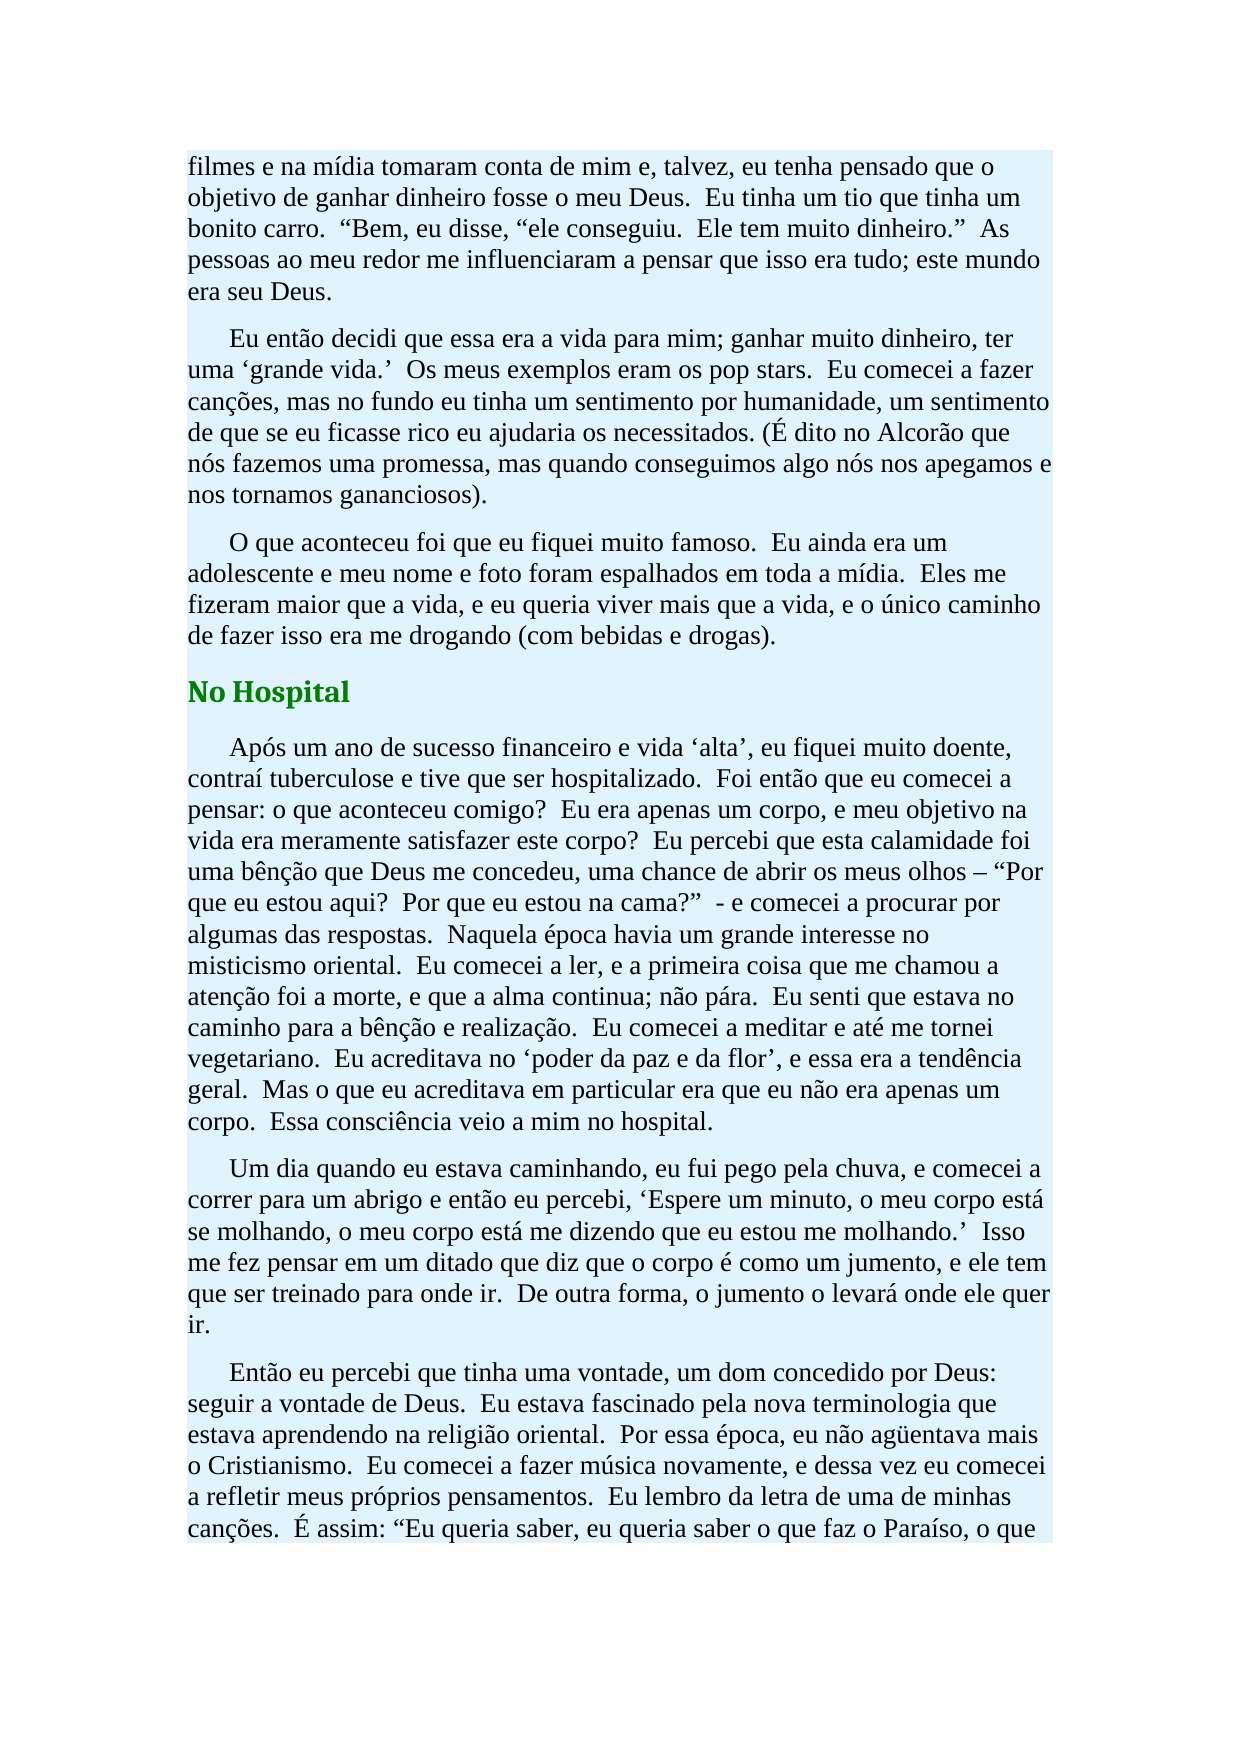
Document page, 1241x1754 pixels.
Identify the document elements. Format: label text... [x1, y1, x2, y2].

subtitle No Hospital [187, 674, 1053, 710]
text Um dia quando eu estava caminhando, eu fui pego pela chuva, e comecei a correr para um abrigo e então eu percebi, ‘Espere um minuto, o meu corpo está se molhando, o meu corpo está me dizendo que eu estou me molhando.’ Isso me fez pensar em um ditado que diz que o corpo é como um jumento, e ele tem que ser treinado para onde ir. De outra forma, o jumento o levará onde ele quer ir. [187, 1152, 1053, 1339]
text O que aconteceu foi que eu fiquei muito famoso. Eu ainda era um adolescente e meu nome e foto foram espalhados em toda a mídia. Eles me fizeram maior que a vida, e eu queria viver mais que a vida, e o único caminho de fazer isso era me drogando (com bebidas e drogas). [187, 526, 1053, 651]
text Eu então decidi que essa era a vida para mim; ganhar muito dinheiro, ter uma ‘grande vida.’ Os meus exemplos eram os pop stars. Eu comecei a fazer canções, mas no fundo eu tinha um sentimento por humanidade, um sentimento de que se eu ficasse rico eu ajudaria os necessitados. (É dito no Alcorão que nós fazemos uma promessa, mas quando conseguimos algo nós nos apegamos e nos tornamos gananciosos). [187, 322, 1053, 509]
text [187, 1356, 1053, 1543]
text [187, 150, 1053, 306]
text Após um ano de sucesso financeiro e vida ‘alta’, eu fiquei muito doente, contraí tuberculose e tive que ser hospitalizado. Foi então que eu comecei a pensar: o que aconteceu comigo? Eu era apenas um corpo, e meu objetivo na vida era meramente satisfazer este corpo? Eu percebi que esta calamidade foi uma bênção que Deus me concedeu, uma chance de abrir os meus olhos – “Por que eu estou aqui? Por que eu estou na cama?” - e comecei a procurar por algumas das respostas. Naquela época havia um grande interesse no misticismo oriental. Eu comecei a ler, e a primeira coisa que me chamou a atenção foi a morte, e que a alma continua; não pára. Eu senti que estava no caminho para a bênção e realização. Eu comecei a meditar e até me tornei vegetariano. Eu acreditava no ‘poder da paz e da flor’, e essa era a tendência geral. Mas o que eu acreditava em particular era que eu não era apenas um corpo. Essa consciência veio a mim no hospital. [187, 731, 1053, 1136]
